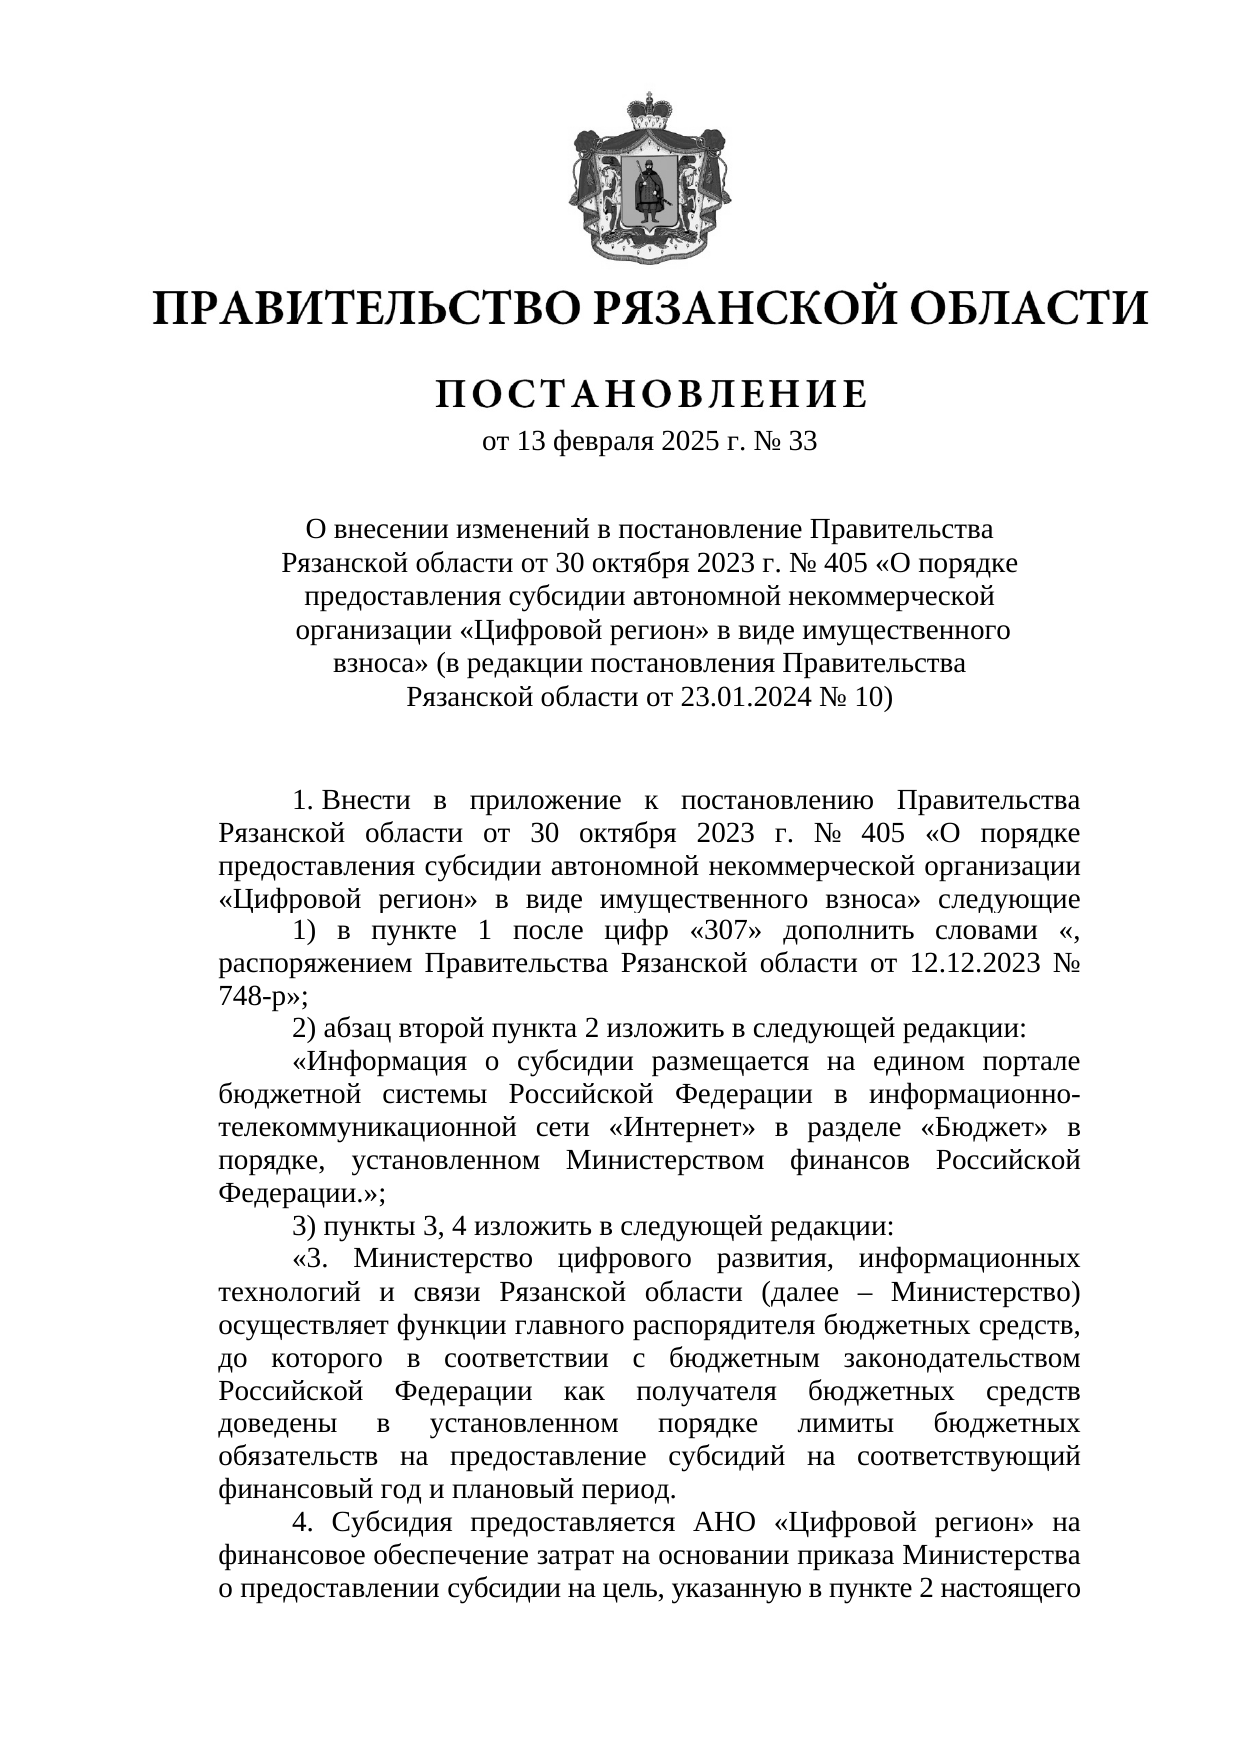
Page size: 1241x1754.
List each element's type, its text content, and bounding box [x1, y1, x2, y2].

table_header О внесении изменений в постановление Правительства Рязанской области от 30 октября 2023 г. № 405 «О порядке предоставления субсидии автономной некоммерческой организации «Цифровой регион» в виде имущественного взноса» (в редакции постановления Правительства Рязанской области от 23.01.2024 № 10) [207, 511, 1093, 783]
text от 13 февраля 2025 г. № 33 [207, 424, 1093, 457]
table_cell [207, 783, 1093, 1603]
